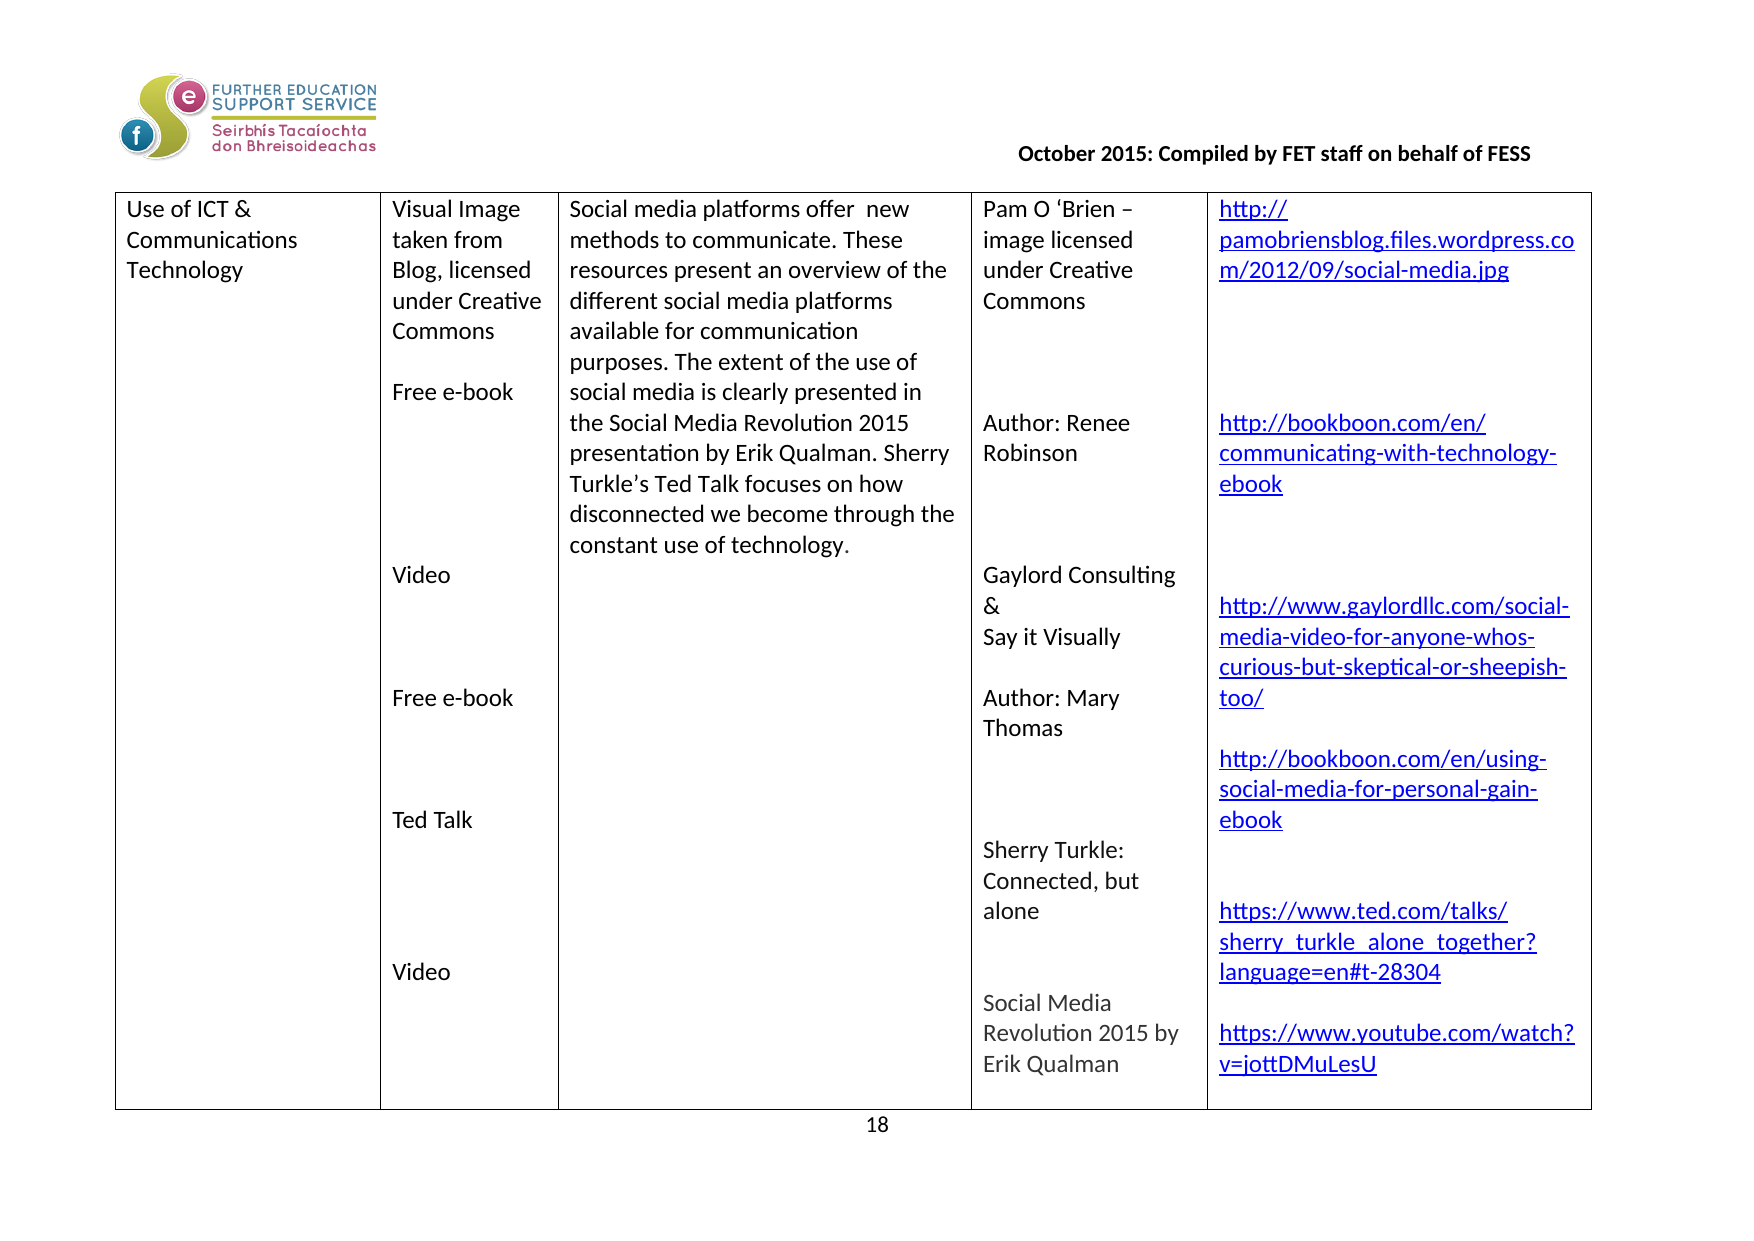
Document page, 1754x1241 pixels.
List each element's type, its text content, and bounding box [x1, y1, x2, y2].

table_header Use of ICT & Communications Technology [116, 193, 380, 1109]
table_header Visual Image taken from Blog, licensed under Creative Commons Free e-book Video Free e-book Ted Talk Video [381, 193, 558, 1109]
picture [118, 73, 377, 162]
